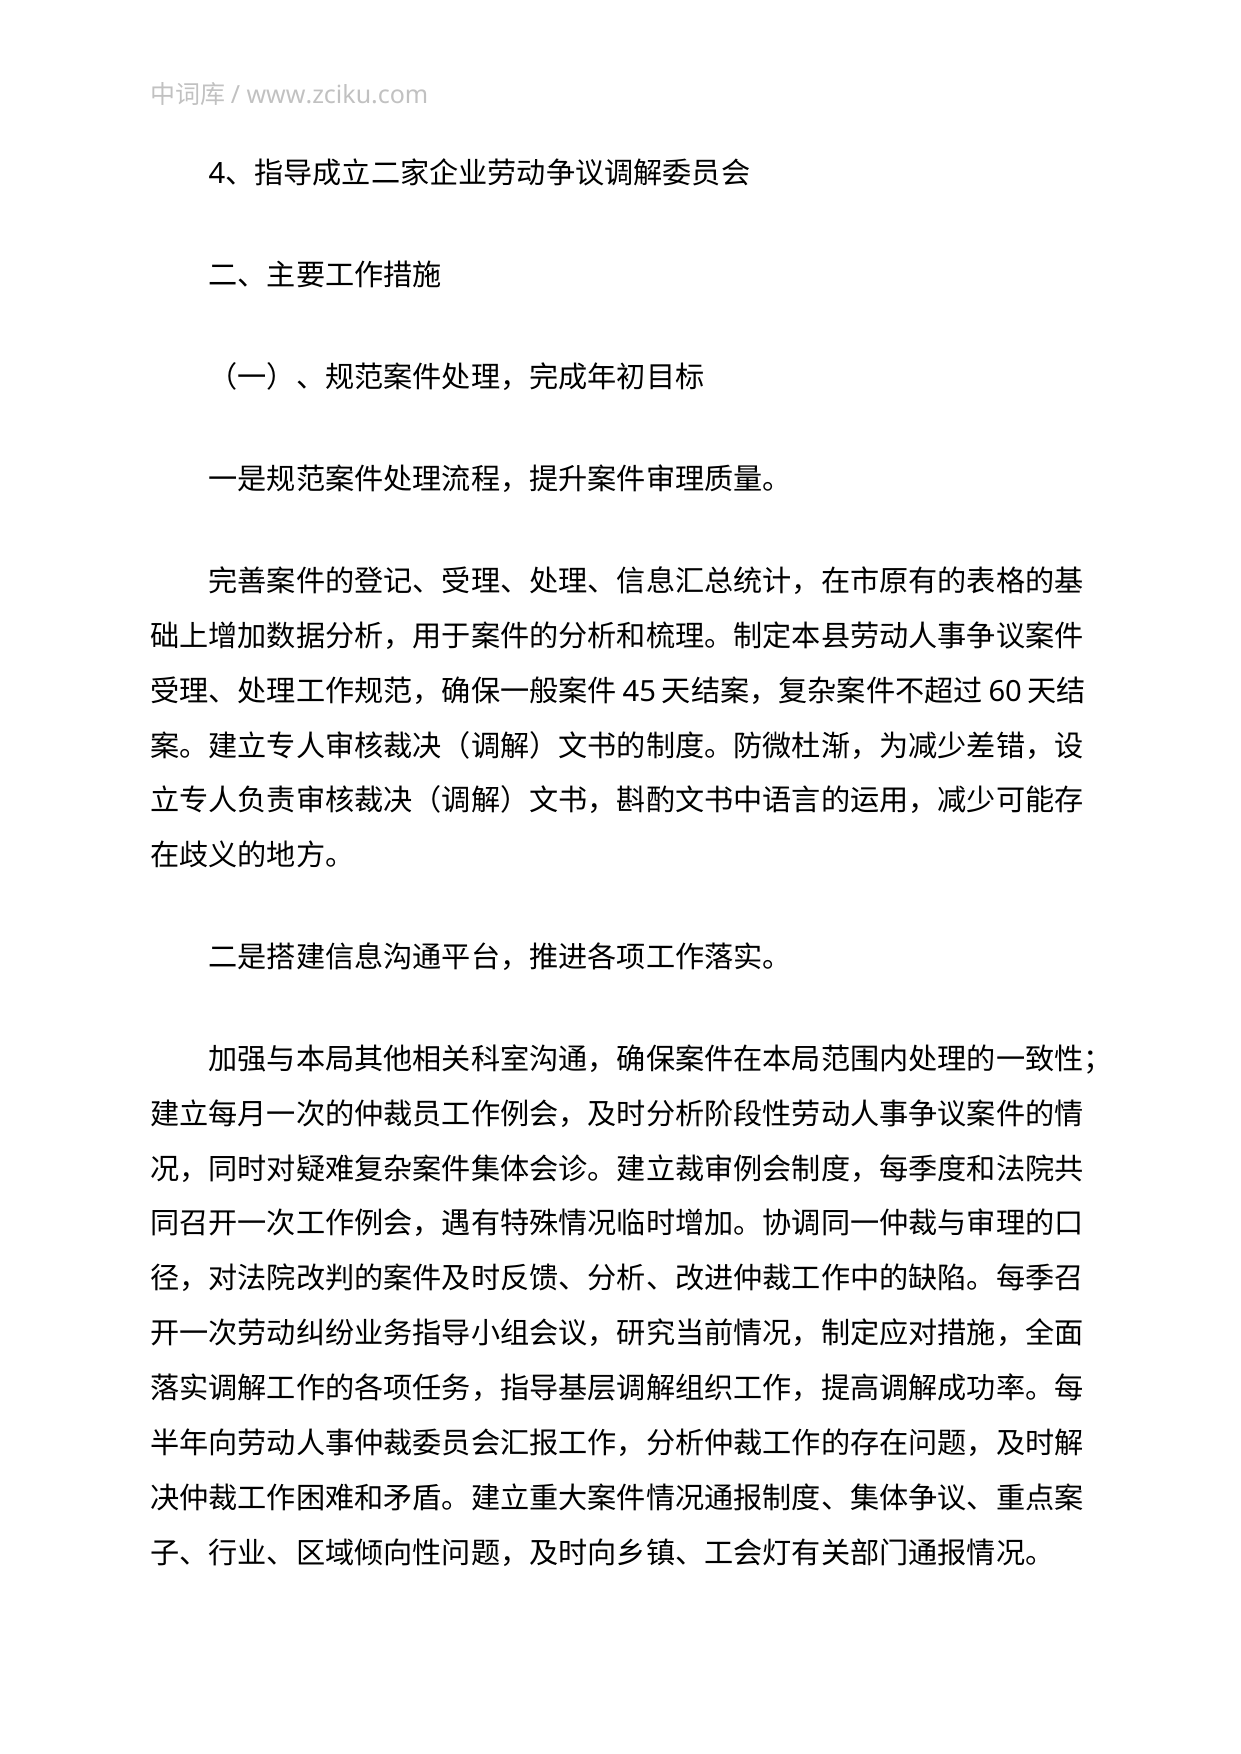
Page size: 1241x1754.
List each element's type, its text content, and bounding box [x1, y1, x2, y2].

text 二是搭建信息沟通平台，推进各项工作落实。 [150, 934, 1090, 976]
text （一）、规范案件处理，完成年初目标 [150, 354, 1090, 396]
text 完善案件的登记、受理、处理、信息汇总统计，在市原有的表格的基础上增加数据分析，用于案件的分析和梳理。制定本县劳动人事争议案件受理、处理工作规范，确保一般案件45天结案，复杂案件不超过60天结案。建立专人审核裁决（调解）文书的制度。防微杜渐，为减少差错，设立专人负责审核裁决（调解）文书，斟酌文书中语言的运用，减少可能存在歧义的地方。 [150, 557, 1090, 874]
text 4、指导成立二家企业劳动争议调解委员会 [150, 150, 1090, 192]
text 二、主要工作措施 [150, 252, 1090, 294]
text 加强与本局其他相关科室沟通，确保案件在本局范围内处理的一致性；建立每月一次的仲裁员工作例会，及时分析阶段性劳动人事争议案件的情况，同时对疑难复杂案件集体会诊。建立裁审例会制度，每季度和法院共同召开一次工作例会，遇有特殊情况临时增加。协调同一仲裁与审理的口径，对法院改判的案件及时反馈、分析、改进仲裁工作中的缺陷。每季召开一次劳动纠纷业务指导小组会议，研究当前情况，制定应对措施，全面落实调解工作的各项任务，指导基层调解组织工作，提高调解成功率。每半年向劳动人事仲裁委员会汇报工作，分析仲裁工作的存在问题，及时解决仲裁工作困难和矛盾。建立重大案件情况通报制度、集体争议、重点案子、行业、区域倾向性问题，及时向乡镇、工会灯有关部门通报情况。 [150, 1035, 1090, 1572]
text 一是规范案件处理流程，提升案件审理质量。 [150, 456, 1090, 498]
